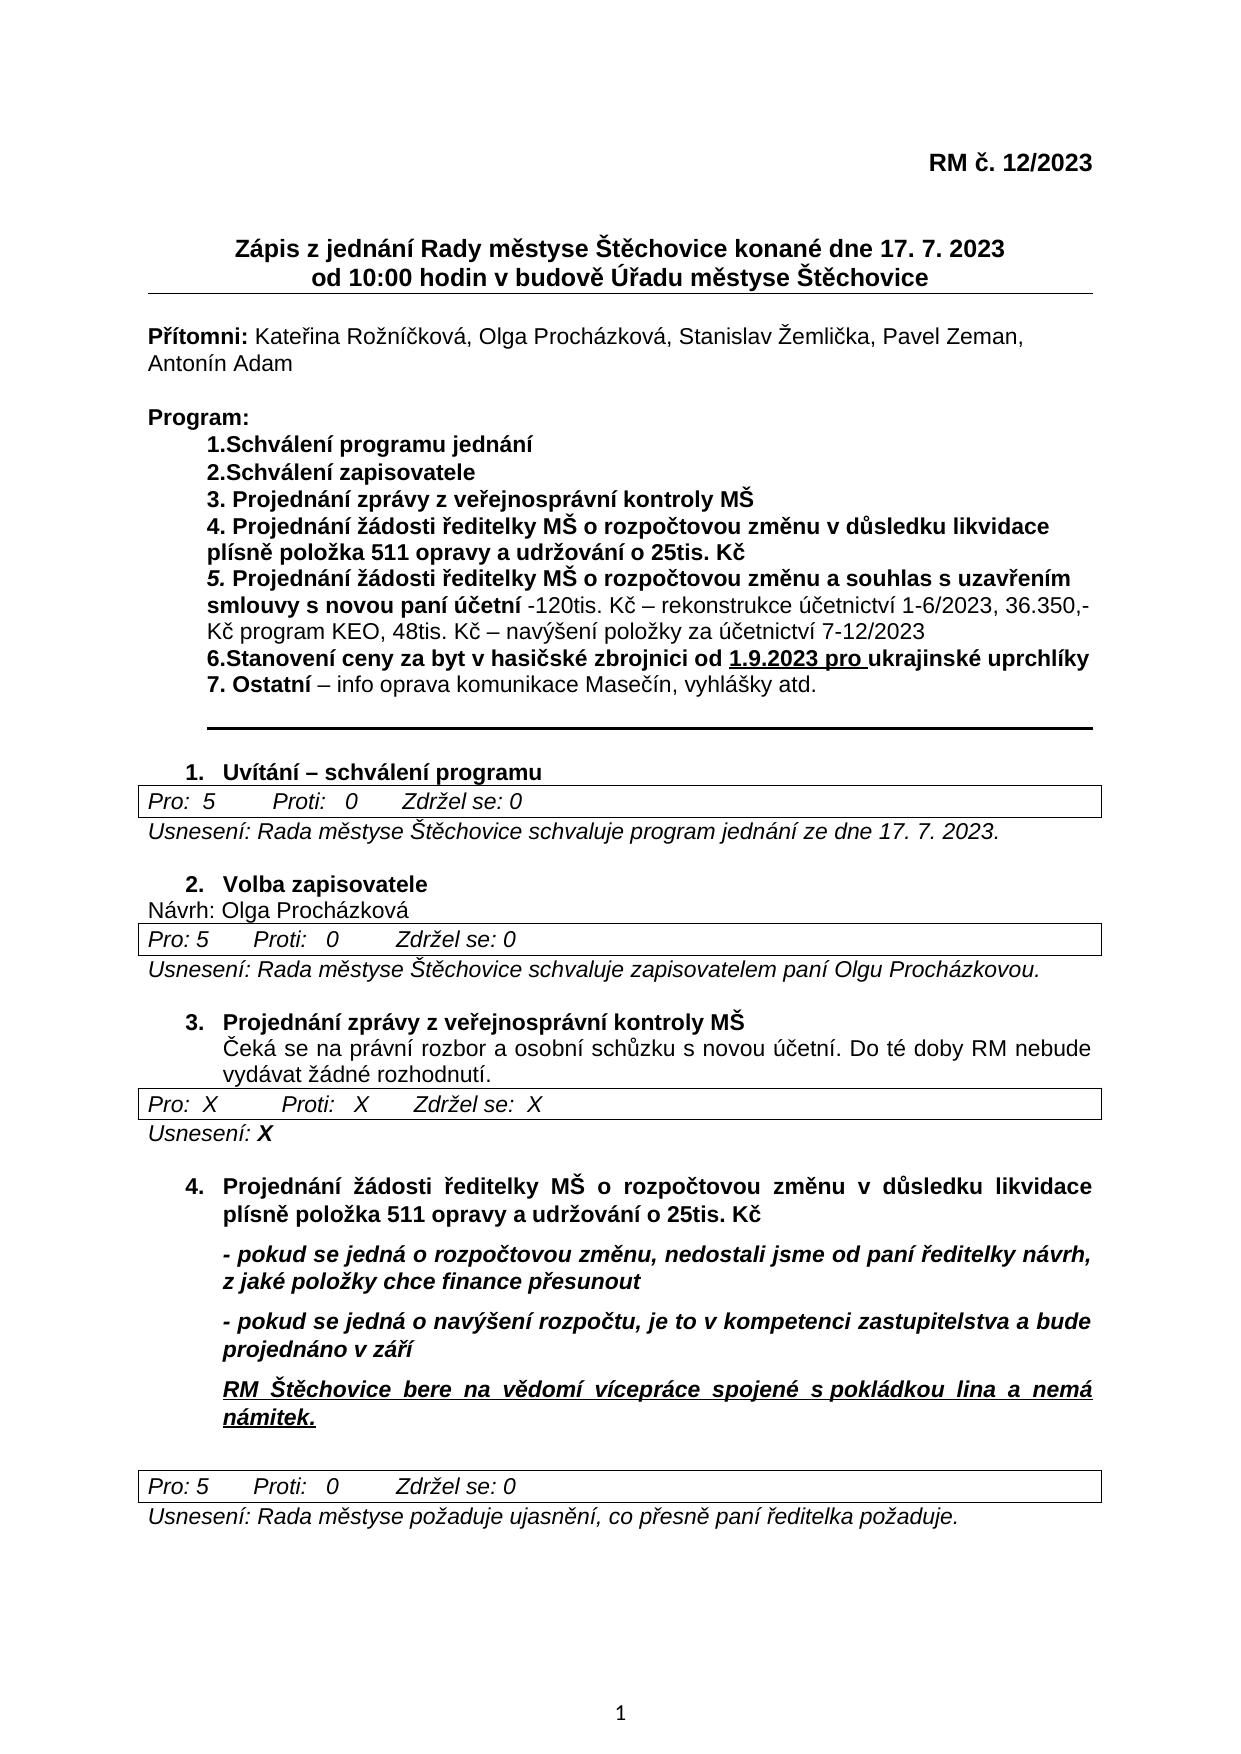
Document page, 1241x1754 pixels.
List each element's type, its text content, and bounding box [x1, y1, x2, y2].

list Volba zapisovatele [185, 871, 1093, 897]
text RM Štěchovice bere na vědomí vícepráce spojené s pokládkou lina a nemá námitek. [223, 1376, 1093, 1399]
list Projednání žádosti ředitelky MŠ o rozpočtovou změnu v důsledku likvidace plísně položka 511 opravy a udržování o 25tis. Kč [185, 1173, 1093, 1227]
text RM Štěchovice bere na vědomí vícepráce spojené s pokládkou lina a nemá námitek. [223, 1400, 1093, 1430]
text - pokud se jedná o rozpočtovou změnu, nedostali jsme od paní ředitelky návrh, z jaké položky chce finance přesunout [223, 1241, 1093, 1294]
text Usnesení: Rada městyse požaduje ujasnění, co přesně paní ředitelka požaduje. [148, 1503, 1093, 1529]
list Projednání zprávy z veřejnosprávní kontroly MŠ [185, 1008, 1093, 1035]
list Uvítání – schválení programu [185, 759, 1093, 785]
text Zápis z jednání Rady městyse Štěchovice konané dne 17. 7. 2023 [148, 234, 1093, 263]
text Přítomni: Kateřina Rožníčková, Olga Procházková, Stanislav Žemlička, Pavel Zeman, Antonín Adam [148, 323, 1093, 376]
list Projednání žádosti ředitelky MŠ o rozpočtovou změnu v důsledku likvidace plísně položka 511 opravy a udržování o 25tis. Kč [207, 513, 1093, 565]
text Pro: 5 Proti: 0 Zdržel se: 0 [139, 786, 1101, 817]
list Schválení programu jednání [207, 431, 1093, 457]
list Projednání zprávy z veřejnosprávní kontroly MŠ [207, 486, 1093, 513]
text Čeká se na právní rozbor a osobní schůzku s novou účetní. Do té doby RM nebude vydávat žádné rozhodnutí. [223, 1035, 1093, 1088]
list Stanovení ceny za byt v hasičské zbrojnici od 1.9.2023 pro ukrajinské uprchlíky [207, 644, 1093, 671]
text Program: [148, 403, 1093, 430]
text RM č. 12/2023 [148, 148, 1093, 176]
list Projednání žádosti ředitelky MŠ o rozpočtovou změnu a souhlas s uzavřením smlouvy s novou paní účetní -120tis. Kč – rekonstrukce účetnictví 1-6/2023, 36.350,- Kč program KEO, 48tis. Kč – navýšení položky za účetnictví 7-12/2023 [207, 565, 1093, 644]
list Schválení zapisovatele [207, 459, 1093, 485]
text Usnesení: X [148, 1120, 1093, 1147]
text Usnesení: Rada městyse Štěchovice schvaluje zapisovatelem paní Olgu Procházkovou. [148, 956, 1093, 982]
list Ostatní – info oprava komunikace Masečín, vyhlášky atd. [207, 671, 1093, 697]
text Pro: 5 Proti: 0 Zdržel se: 0 [139, 1471, 1101, 1502]
text Návrh: Olga Procházková [148, 897, 1093, 923]
text Pro: 5 Proti: 0 Zdržel se: 0 [139, 924, 1101, 955]
text Usnesení: Rada městyse Štěchovice schvaluje program jednání ze dne 17. 7. 2023. [148, 818, 1093, 844]
text - pokud se jedná o navýšení rozpočtu, je to v kompetenci zastupitelstva a bude projednáno v září [223, 1308, 1093, 1362]
text Pro: X Proti: X Zdržel se: X [139, 1089, 1101, 1119]
text od 10:00 hodin v budově Úřadu městyse Štěchovice [148, 263, 1093, 293]
